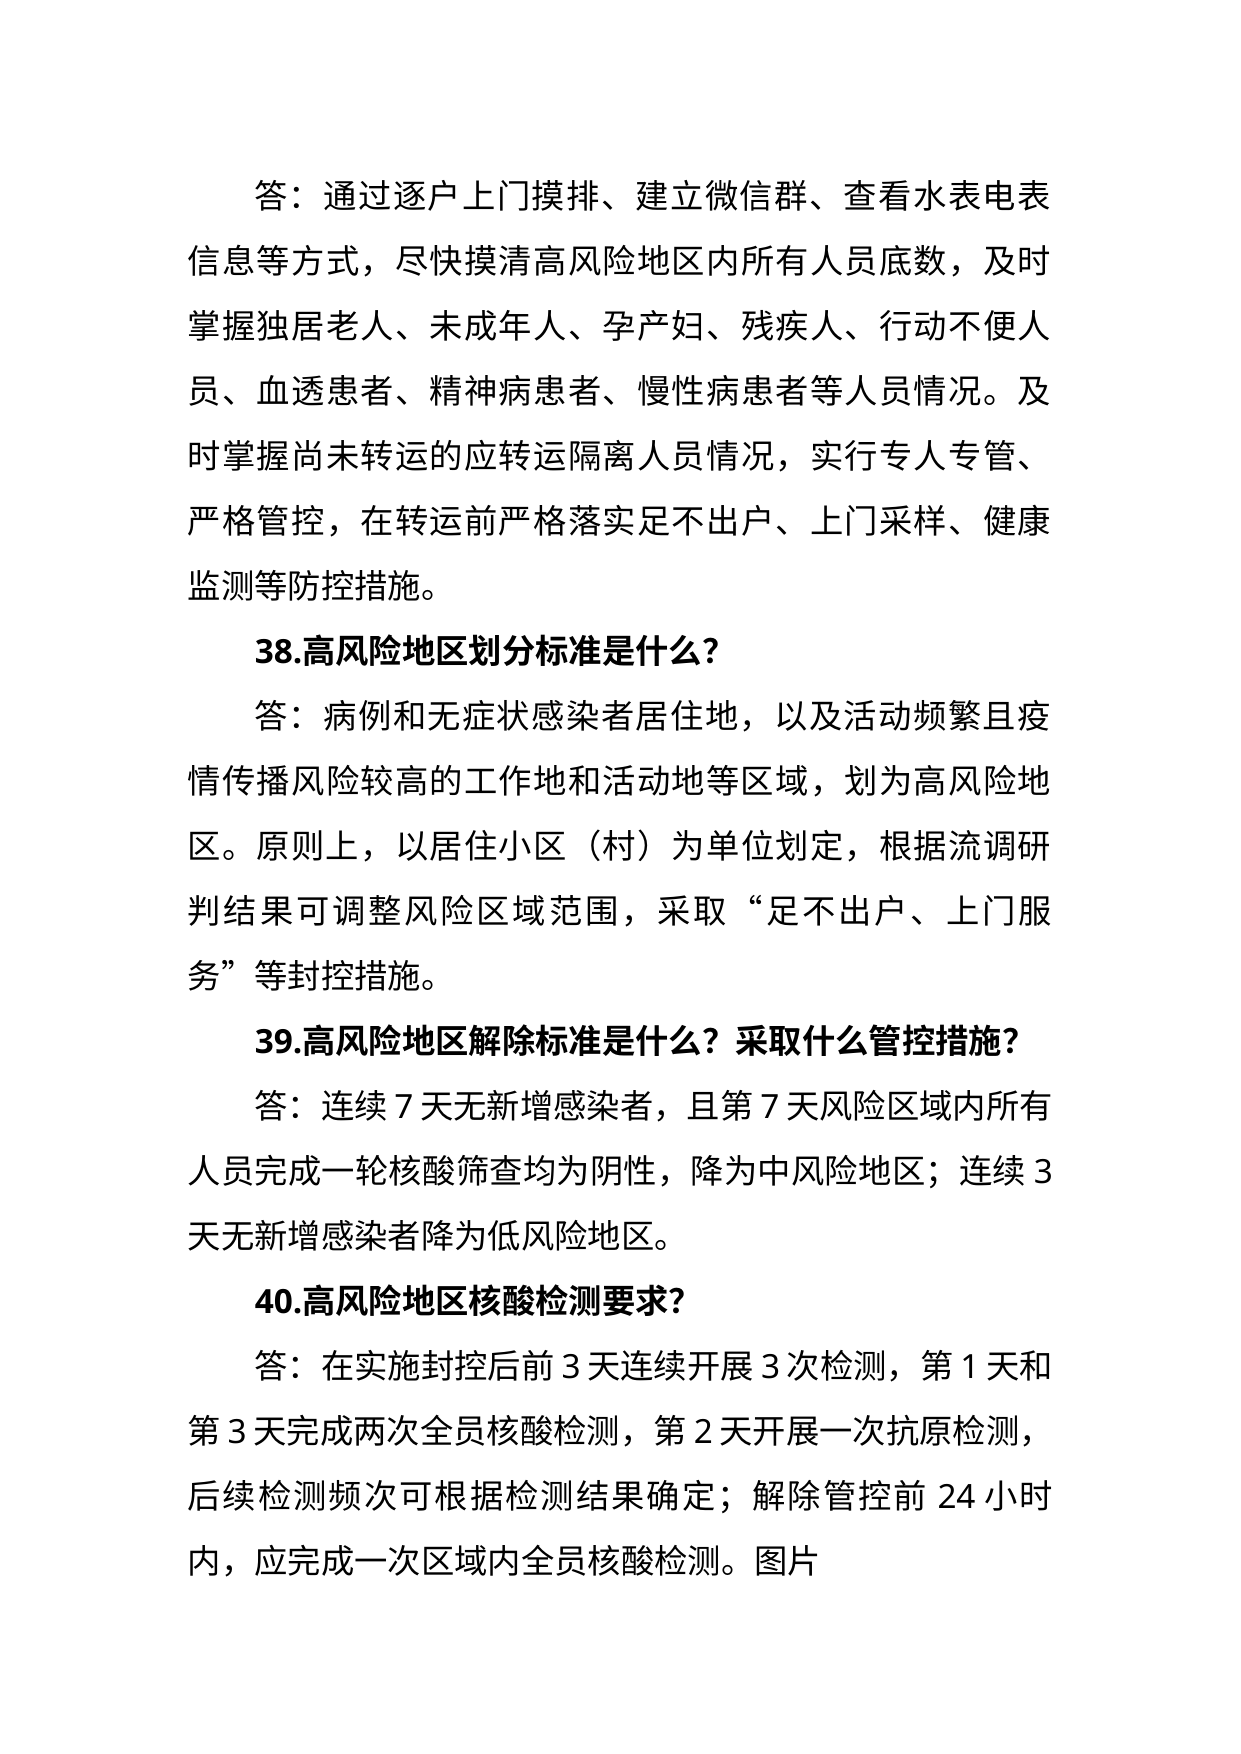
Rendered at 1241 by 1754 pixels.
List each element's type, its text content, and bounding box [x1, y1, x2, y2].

text 答：病例和无症状感染者居住地，以及活动频繁且疫情传播风险较高的工作地和活动地等区域，划为高风险地区。原则上，以居住小区（村）为单位划定，根据流调研判结果可调整风险区域范围，采取“足不出户、上门服务”等封控措施。 [187, 682, 1053, 1007]
text 39.高风险地区解除标准是什么？采取什么管控措施？ [187, 1007, 1053, 1072]
text 40.高风险地区核酸检测要求？ [187, 1267, 1053, 1332]
text 答：通过逐户上门摸排、建立微信群、查看水表电表信息等方式，尽快摸清高风险地区内所有人员底数，及时掌握独居老人、未成年人、孕产妇、残疾人、行动不便人员、血透患者、精神病患者、慢性病患者等人员情况。及时掌握尚未转运的应转运隔离人员情况，实行专人专管、严格管控，在转运前严格落实足不出户、上门采样、健康监测等防控措施。 [187, 162, 1053, 617]
text 答：在实施封控后前3天连续开展3次检测，第1天和第3天完成两次全员核酸检测，第2天开展一次抗原检测，后续检测频次可根据检测结果确定；解除管控前24小时内，应完成一次区域内全员核酸检测。图片 [187, 1332, 1053, 1592]
text 答：连续7天无新增感染者，且第7天风险区域内所有人员完成一轮核酸筛查均为阴性，降为中风险地区；连续3天无新增感染者降为低风险地区。 [187, 1072, 1053, 1267]
text 38.高风险地区划分标准是什么？ [187, 617, 1053, 682]
